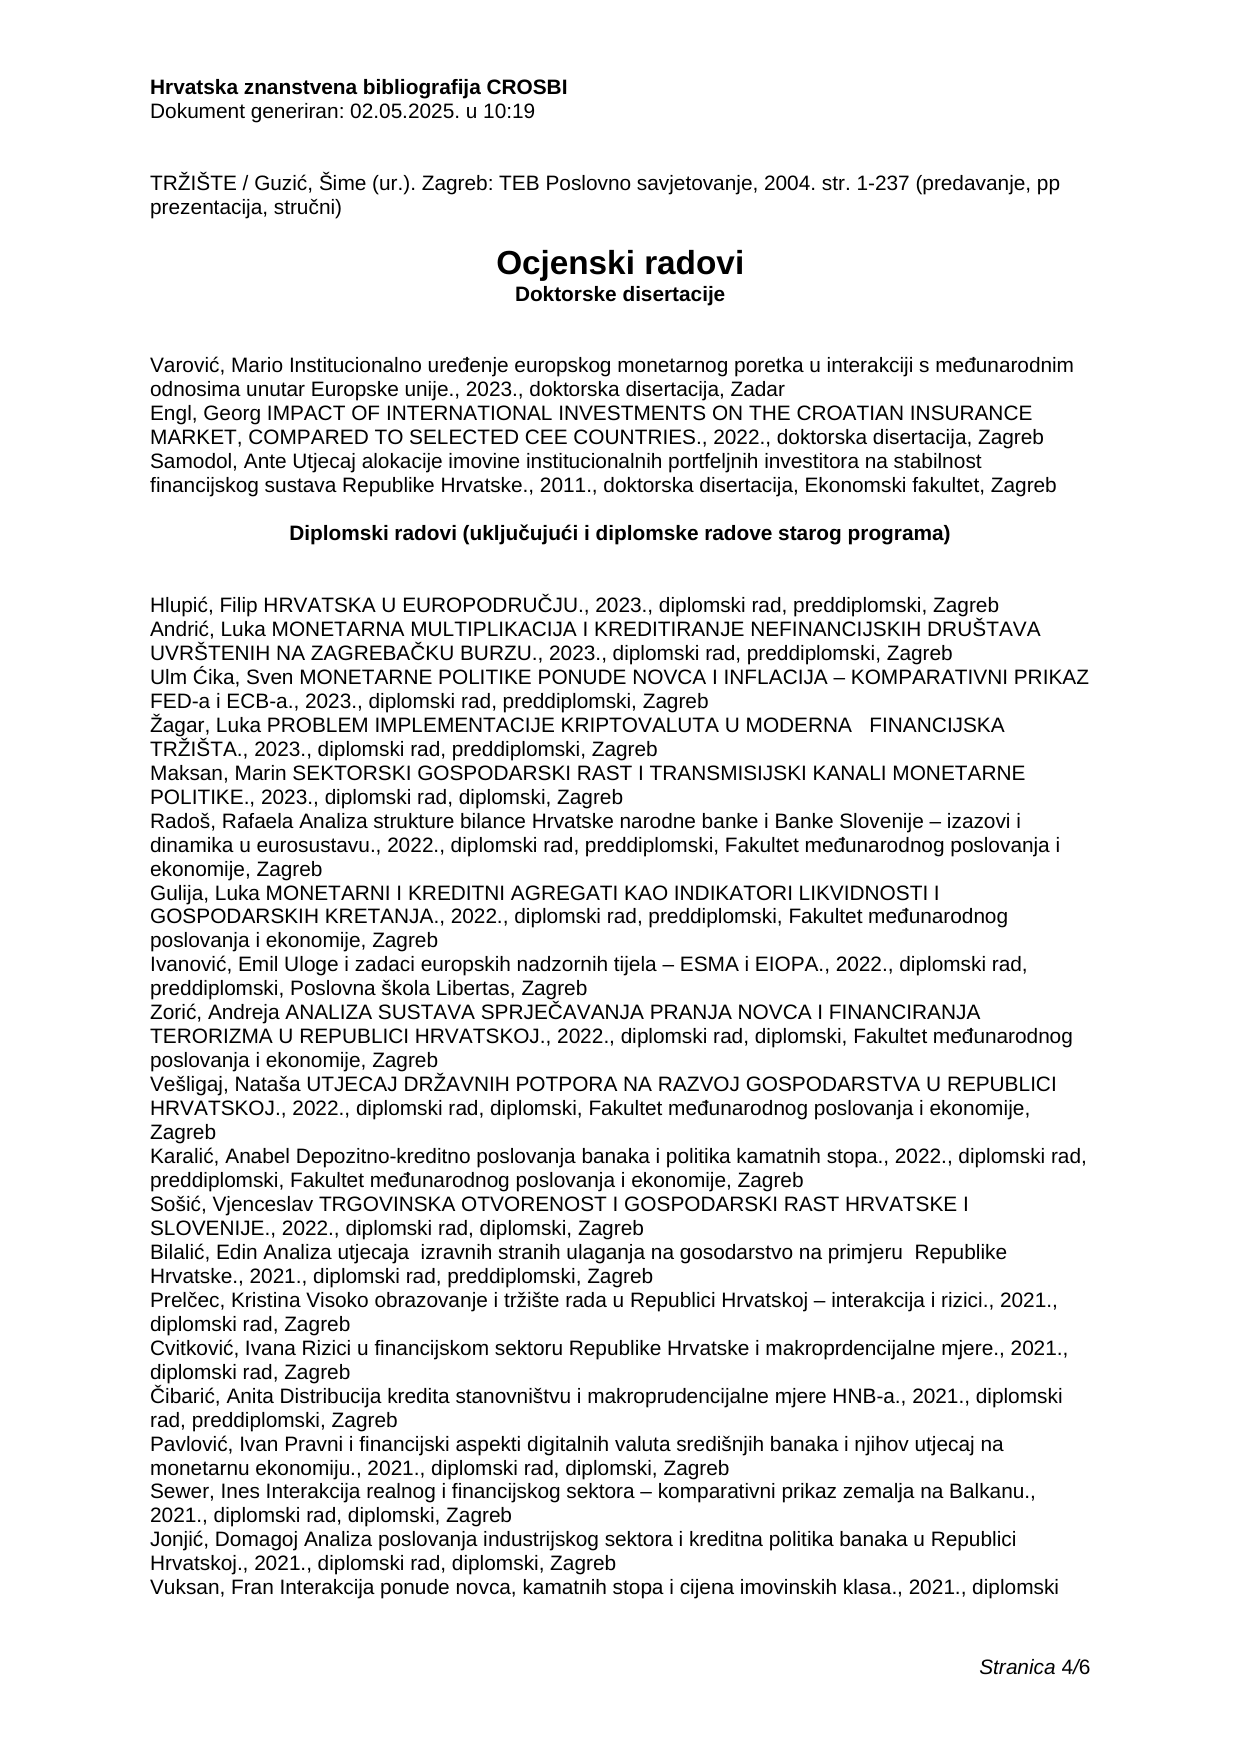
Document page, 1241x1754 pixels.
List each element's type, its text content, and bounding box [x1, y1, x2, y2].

text Pavlović, Ivan [150, 1431, 1090, 1479]
text Sošić, Vjenceslav [150, 1192, 1090, 1240]
text Vuksan, Fran [150, 1575, 1090, 1599]
subtitle Diplomski radovi (uključujući i diplomske radove starog programa) [150, 521, 1090, 545]
text Čibarić, Anita [150, 1383, 1090, 1431]
text Andrić, Luka [150, 617, 1090, 665]
text Cvitković, Ivana [150, 1336, 1090, 1383]
text Maksan, Marin [150, 761, 1090, 808]
text Ulm Ćika, Sven [150, 665, 1090, 713]
text Ivanović, Emil [150, 952, 1090, 1000]
text Žagar, Luka [150, 713, 1090, 761]
text Samodol, Ante [150, 171, 1090, 219]
text Vešligaj, Nataša [150, 1072, 1090, 1144]
text Karalić, Anabel [150, 1144, 1090, 1192]
text Hlupić, Filip [150, 593, 1090, 617]
text Radoš, Rafaela [150, 808, 1090, 880]
subtitle Ocjenski radovi [150, 243, 1090, 281]
text Sewer, Ines [150, 1479, 1090, 1527]
text Prelčec, Kristina [150, 1288, 1090, 1336]
text Engl, Georg [150, 401, 1090, 449]
text Jonjić, Domagoj [150, 1527, 1090, 1575]
text Samodol, Ante [150, 449, 1090, 497]
text Varović, Mario [150, 353, 1090, 401]
text Bilalić, Edin [150, 1240, 1090, 1288]
subtitle Doktorske disertacije [150, 281, 1090, 305]
text Zorić, Andreja [150, 1000, 1090, 1072]
text Gulija, Luka [150, 880, 1090, 952]
